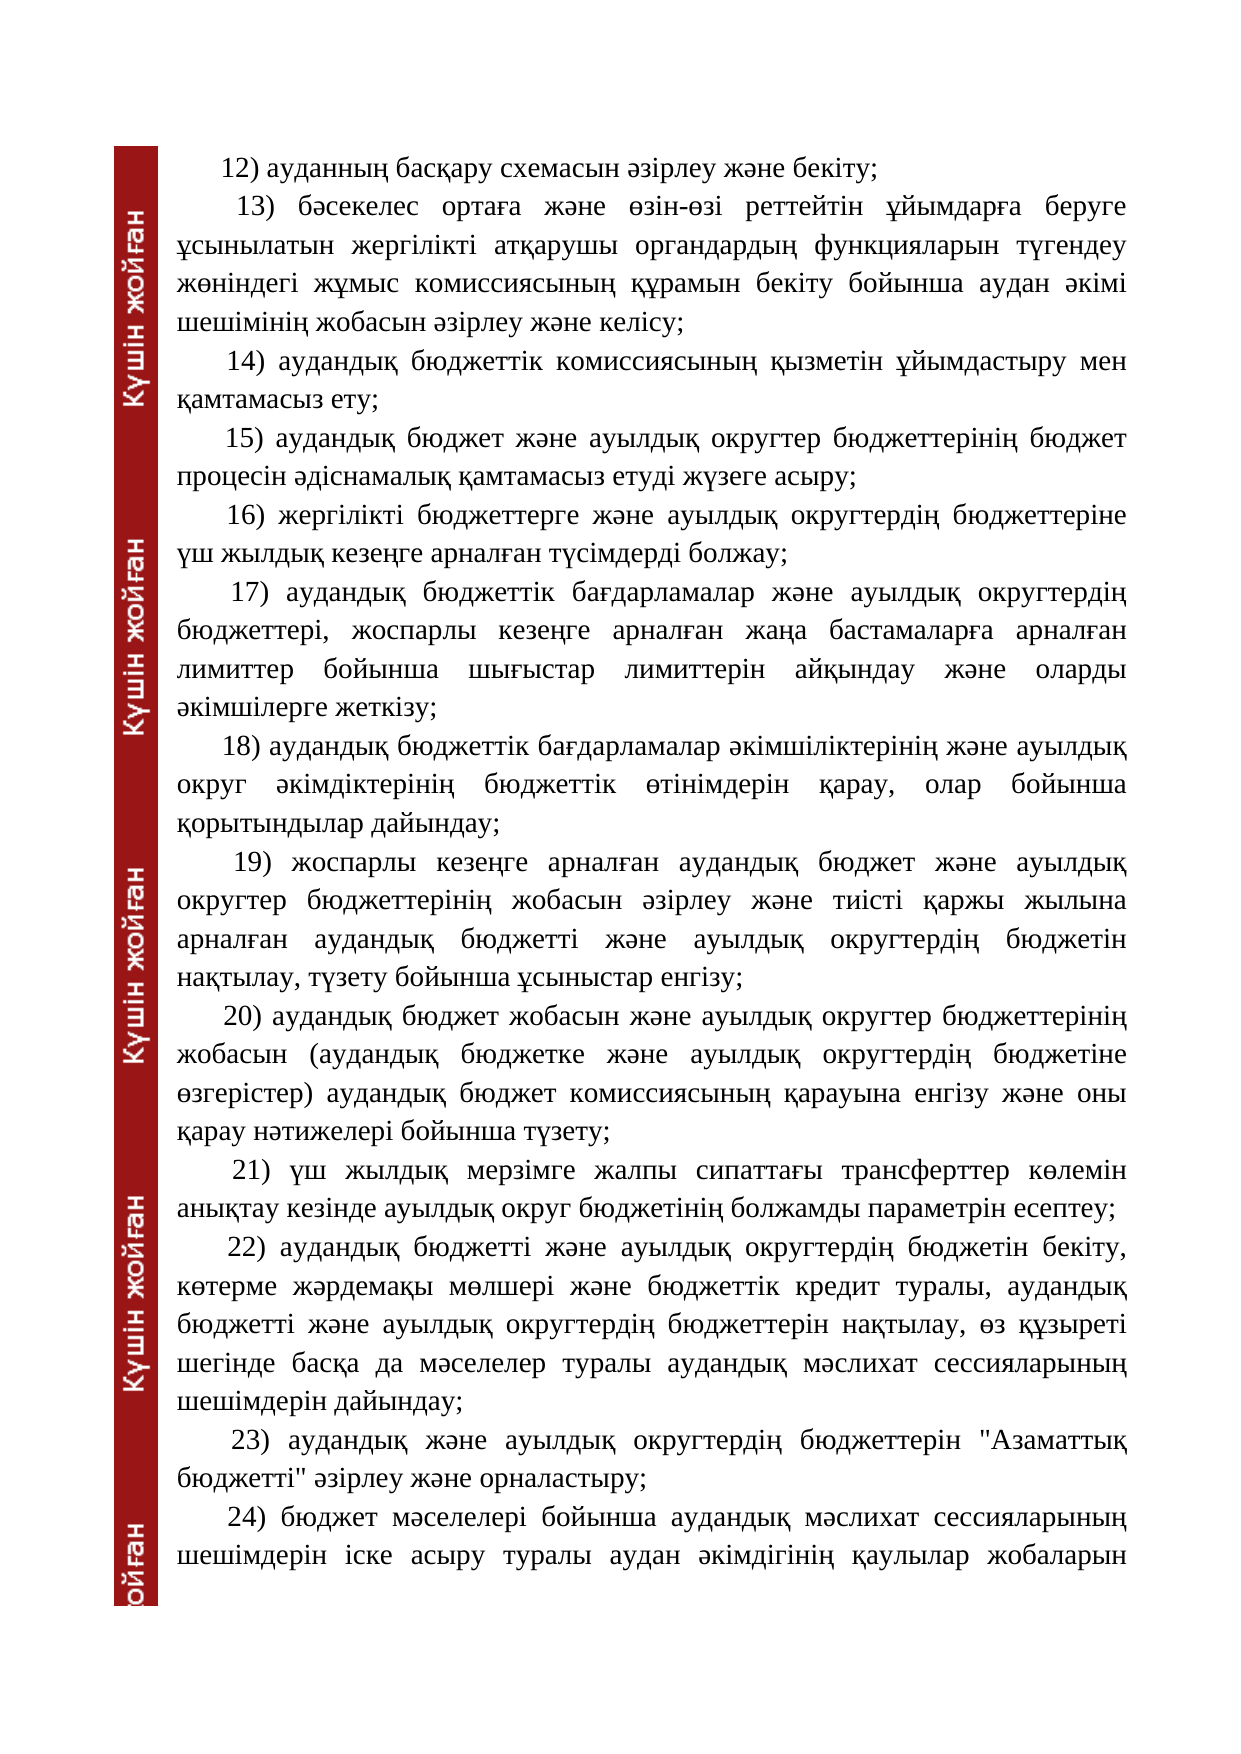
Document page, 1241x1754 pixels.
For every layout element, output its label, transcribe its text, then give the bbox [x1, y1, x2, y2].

text 13) бәсекелес ортаға және өзін-өзі реттейтін ұйымдарға беруге ұсынылатын жергілікті атқарушы органдардың функцияларын түгендеу жөніндегі жұмыс комиссиясының құрамын бекіту бойынша аудан әкімі шешімінің жобасын әзірлеу және келісу; [112, 188, 1128, 338]
picture [114, 183, 158, 188]
text 18) аудандық бюджеттік бағдарламалар әкімшіліктерінің және ауылдық округ әкімдіктерінің бюджеттік өтінімдерін қарау, олар бойынша қорытындылар дайындау; [112, 728, 1128, 839]
text 16) жергілікті бюджеттерге және ауылдық округтердің бюджеттеріне үш жылдық кезеңге арналған түсімдерді болжау; [112, 497, 1128, 569]
picture [114, 338, 158, 343]
picture [114, 415, 158, 420]
text 15) аудандық бюджет және ауылдық округтер бюджеттерінің бюджет процесін әдіснамалық қамтамасыз етуді жүзеге асыру; [112, 420, 1128, 492]
text 23) аудандық және ауылдық округтердің бюджеттерін "Азаматтық бюджетті" әзірлеу және орналастыру; [112, 1422, 1128, 1494]
picture [114, 723, 158, 728]
text 12) ауданның басқару схемасын әзірлеу және бекіту; [112, 150, 1128, 183]
picture [114, 569, 158, 574]
picture [114, 1417, 158, 1422]
picture [114, 1147, 158, 1152]
text 20) аудандық бюджет жобасын және ауылдық округтер бюджеттерінің жобасын (аудандық бюджетке және ауылдық округтердің бюджетіне өзгерістер) аудандық бюджет комиссиясының қарауына енгізу және оны қарау нәтижелері бойынша түзету; [112, 998, 1128, 1147]
text 19) жоспарлы кезеңге арналған аудандық бюджет және ауылдық округтер бюджеттерінің жобасын әзірлеу және тиісті қаржы жылына арналған аудандық бюджетті және ауылдық округтердің бюджетін нақтылау, түзету бойынша ұсыныстар енгізу; [112, 844, 1128, 993]
picture [114, 492, 158, 497]
text 17) аудандық бюджеттік бағдарламалар және ауылдық округтердің бюджеттері, жоспарлы кезеңге арналған жаңа бастамаларға арналған лимиттер бойынша шығыстар лимиттерін айқындау және оларды әкімшілерге жеткізу; [112, 574, 1128, 723]
picture [114, 1224, 158, 1229]
picture [114, 1494, 158, 1499]
text 21) үш жылдық мерзімге жалпы сипаттағы трансферттер көлемін анықтау кезінде ауылдық округ бюджетінің болжамды параметрін есептеу; [112, 1152, 1128, 1224]
picture [114, 1571, 158, 1606]
picture [114, 146, 158, 150]
picture [114, 993, 158, 998]
picture [114, 839, 158, 844]
text 22) аудандық бюджетті және ауылдық округтердің бюджетін бекіту, көтерме жәрдемақы мөлшері және бюджеттік кредит туралы, аудандық бюджетті және ауылдық округтердің бюджеттерін нақтылау, өз құзыреті шегінде басқа да мәселелер туралы аудандық мәслихат сессияларының шешімдерін дайындау; [112, 1229, 1128, 1417]
text 14) аудандық бюджеттік комиссиясының қызметін ұйымдастыру мен қамтамасыз ету; [112, 343, 1128, 415]
